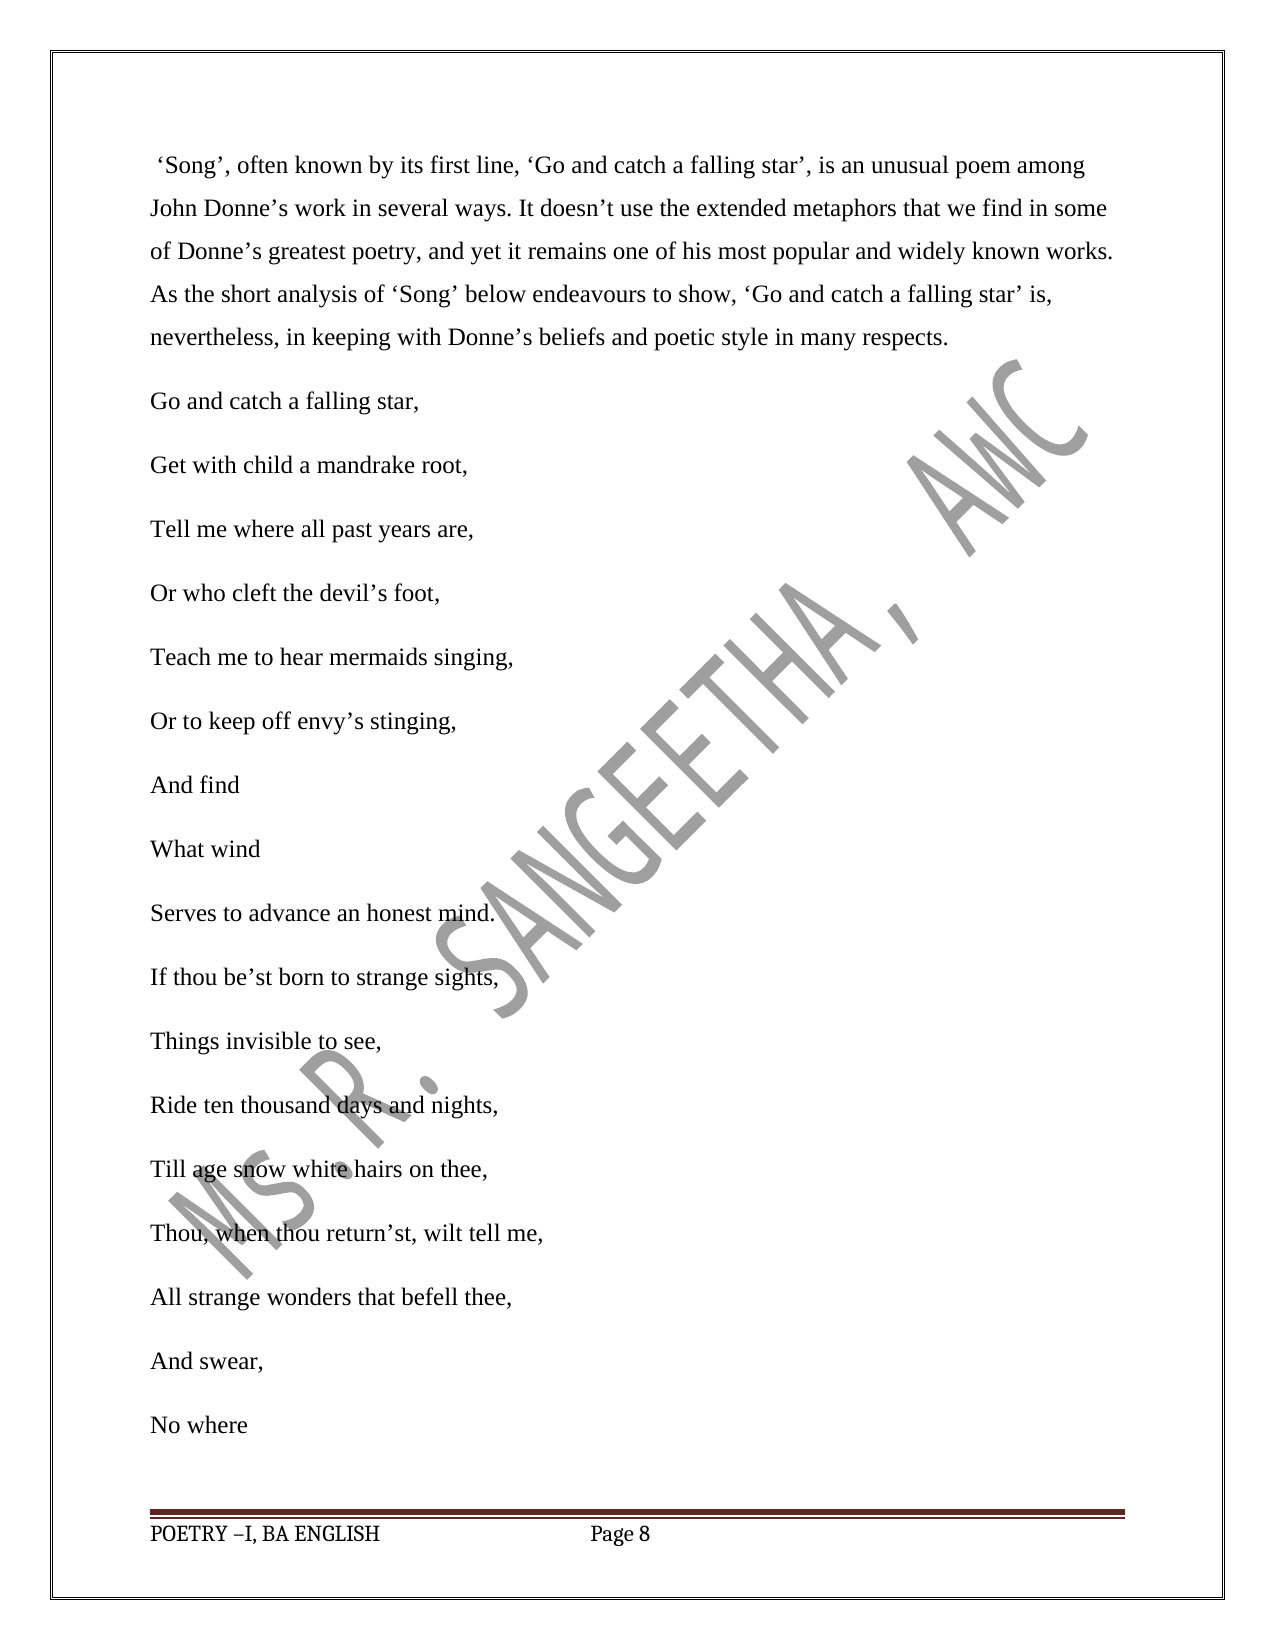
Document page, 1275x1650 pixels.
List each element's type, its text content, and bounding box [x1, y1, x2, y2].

text Things invisible to see, [150, 1026, 1125, 1055]
text Teach me to hear mermaids singing, [150, 642, 1125, 671]
text All strange wonders that befell thee, [150, 1282, 1125, 1311]
text Tell me where all past years are, [150, 514, 1125, 543]
text Thou, when thou return’st, wilt tell me, [150, 1218, 1125, 1247]
text And find [150, 770, 1125, 799]
text Till age snow white hairs on thee, [150, 1154, 1125, 1183]
text What wind [150, 834, 1125, 863]
text Get with child a mandrake root, [150, 450, 1125, 479]
text Go and catch a falling star, [150, 386, 1125, 415]
text No where [150, 1410, 1125, 1438]
text Or who cleft the devil’s foot, [150, 578, 1125, 607]
text Or to keep off envy’s stinging, [150, 706, 1125, 735]
text ‘Song’, often known by its first line, ‘Go and catch a falling star’, is an unusual poem among John Donne’s work in several ways. It doesn’t use the extended metaphors that we find in some of Donne’s greatest poetry, and yet it remains one of his most popular and widely known works. As the short analysis of ‘Song’ below endeavours to show, ‘Go and catch a falling star’ is, nevertheless, in keeping with Donne’s beliefs and poetic style in many respects. [150, 150, 1125, 351]
text And swear, [150, 1346, 1125, 1374]
text Ride ten thousand days and nights, [150, 1090, 1125, 1119]
text Serves to advance an honest mind. [150, 898, 1125, 927]
text If thou be’st born to strange sights, [150, 962, 1125, 991]
